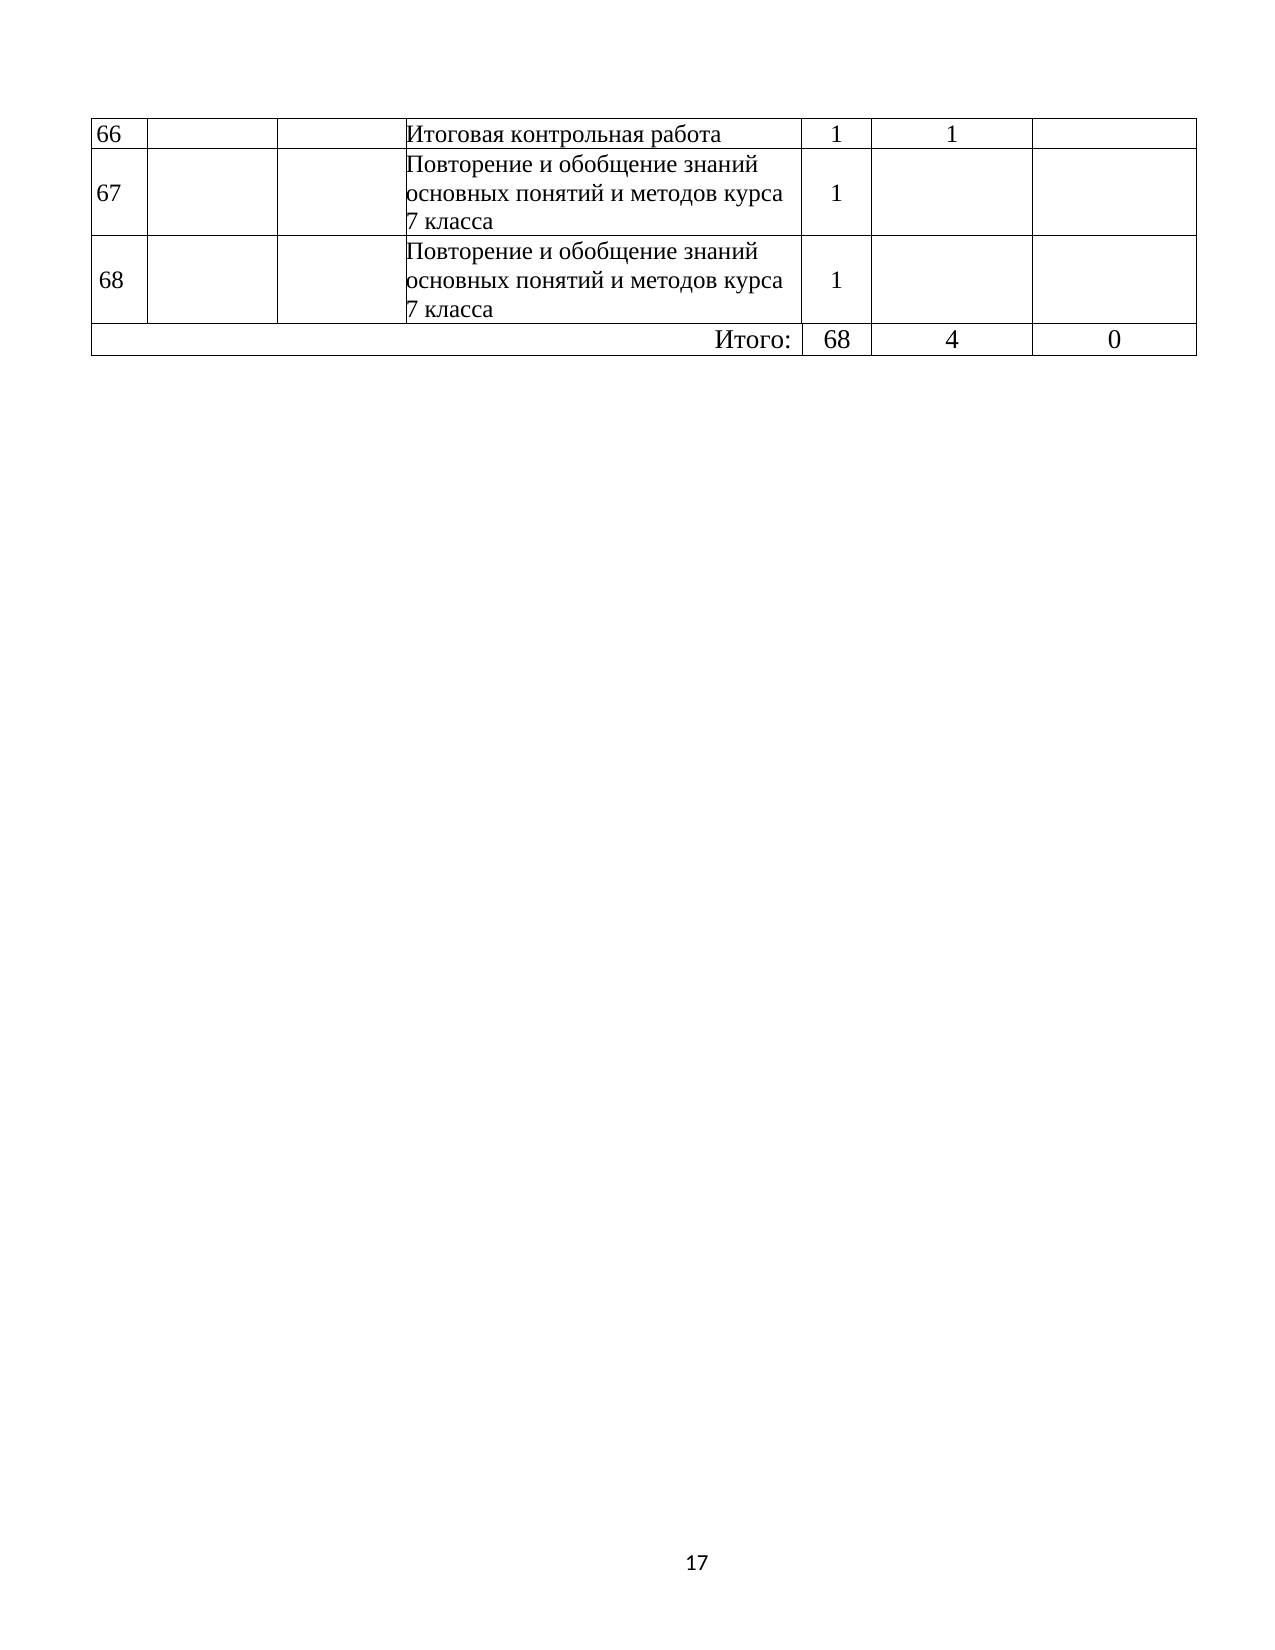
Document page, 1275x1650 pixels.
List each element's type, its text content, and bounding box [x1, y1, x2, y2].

table_cell 1 [802, 119, 871, 148]
table_cell [278, 119, 406, 148]
table_cell 1 [802, 149, 871, 235]
table_cell 1 [802, 236, 871, 322]
table_cell [92, 149, 147, 235]
table_cell 4 [872, 324, 1032, 355]
table_cell [148, 236, 277, 322]
table_cell [1033, 119, 1196, 148]
table_cell [872, 149, 1032, 235]
table_cell [148, 149, 277, 235]
table_cell [92, 119, 147, 148]
table_cell Итого: [92, 324, 802, 355]
table_cell [1033, 236, 1196, 322]
table_cell Итоговая контрольная работа [407, 119, 801, 148]
table_cell [278, 236, 406, 322]
table_cell 0 [1033, 324, 1196, 355]
table_cell [1033, 149, 1196, 235]
table_cell [148, 119, 277, 148]
table_cell [278, 149, 406, 235]
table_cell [407, 149, 801, 235]
table_cell [92, 236, 147, 322]
table_cell [872, 236, 1032, 322]
table_cell 1 [872, 119, 1032, 148]
table_cell 68 [803, 324, 871, 355]
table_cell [407, 236, 801, 322]
